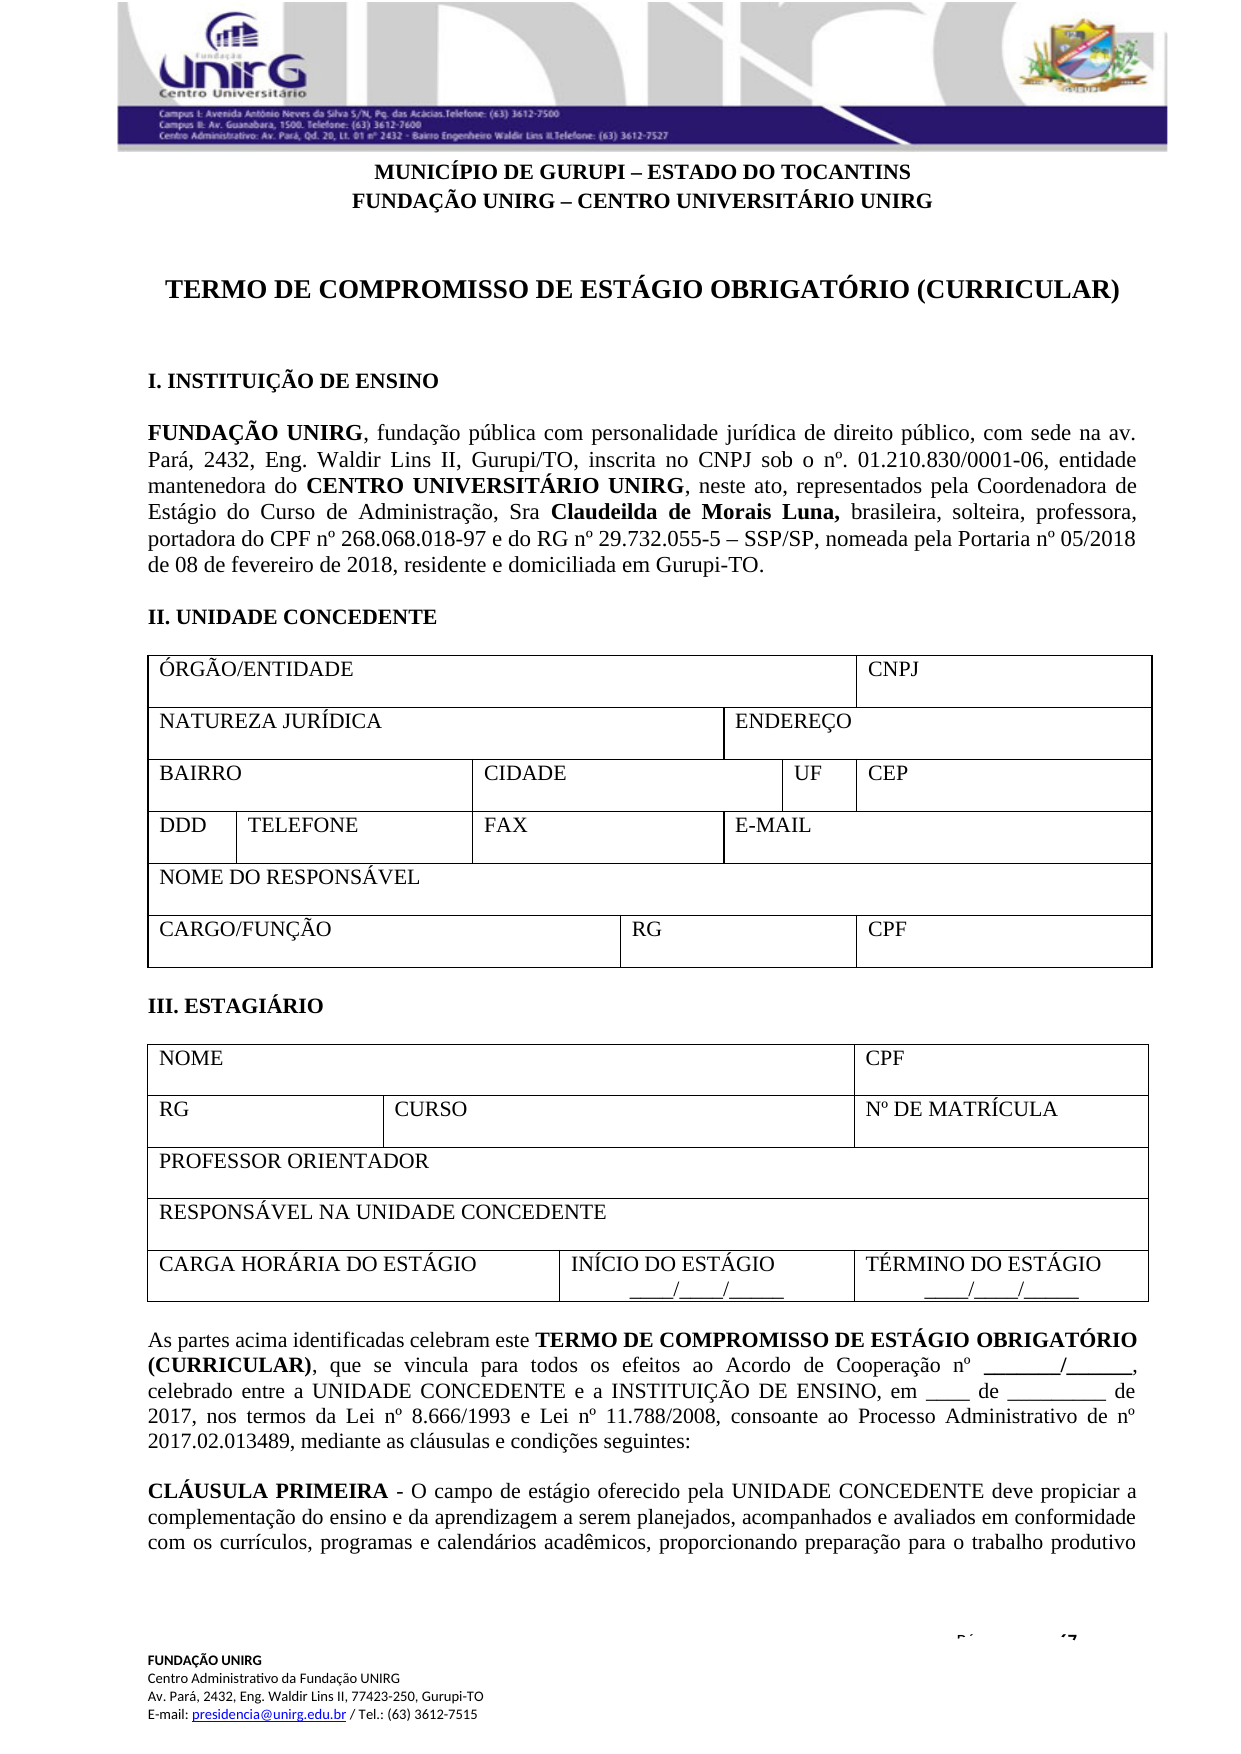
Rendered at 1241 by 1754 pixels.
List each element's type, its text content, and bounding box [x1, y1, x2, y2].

table_cell CPF [857, 916, 1151, 966]
text II. UNIDADE CONCEDENTE [148, 604, 1138, 629]
table_cell RG [621, 916, 856, 966]
table_cell RG [148, 1096, 383, 1147]
table_cell CIDADE [473, 760, 782, 811]
table_cell CARGA HORÁRIA DO ESTÁGIO [148, 1251, 559, 1301]
table_cell RESPONSÁVEL NA UNIDADE CONCEDENTE [148, 1199, 1148, 1249]
text III. ESTAGIÁRIO [148, 993, 1138, 1018]
text As partes acima identificadas celebram este TERMO DE COMPROMISSO DE ESTÁGIO OBRIGATÓRIO (CURRICULAR), que se vincula para todos os efeitos ao Acordo de Cooperação nº _______/______, celebrado entre a UNIDADE CONCEDENTE e a INSTITUIÇÃO DE ENSINO, em ____ de _________ de 2017, nos termos da Lei nº 8.666/1993 e Lei nº 11.788/2008, consoante ao Processo Administrativo de nº 2017.02.013489, mediante as cláusulas e condições seguintes: [148, 1327, 1138, 1453]
table_cell TELEFONE [237, 812, 472, 862]
table_header CPF [855, 1045, 1148, 1095]
table_header CNPJ [857, 656, 1151, 707]
table_cell Nº DE MATRÍCULA [855, 1096, 1148, 1147]
table_cell DDD [149, 812, 236, 862]
table_header NOME [148, 1045, 854, 1095]
table_cell NATUREZA JURÍDICA [149, 708, 723, 758]
table_cell NOME DO RESPONSÁVEL [149, 864, 1151, 914]
text FUNDAÇÃO UNIRG, fundação pública com personalidade jurídica de direito público, com sede na av. Pará, 2432, Eng. Waldir Lins II, Gurupi/TO, inscrita no CNPJ sob o nº. 01.210.830/0001-06, entidade mantenedora do CENTRO UNIVERSITÁRIO UNIRG, neste ato, representados pela Coordenadora de Estágio do Curso de Administração, Sra Claudeilda de Morais Luna, brasileira, solteira, professora, portadora do CPF nº 268.068.018-97 e do RG nº 29.732.055-5 – SSP/SP, nomeada pela Portaria nº 05/2018 de 08 de fevereiro de 2018, residente e domiciliada em Gurupi-TO. [148, 419, 1138, 577]
table_cell PROFESSOR ORIENTADOR [148, 1148, 1148, 1198]
picture [117, 2, 1168, 152]
text FUNDAÇÃO UNIRG – CENTRO UNIVERSITÁRIO UNIRG [148, 188, 1138, 213]
table_cell TÉRMINO DO ESTÁGIO ____/____/_____ [855, 1251, 1148, 1301]
table_header ÓRGÃO/ENTIDADE [149, 656, 856, 707]
text TERMO DE COMPROMISSO DE ESTÁGIO OBRIGATÓRIO (CURRICULAR) [148, 274, 1138, 305]
table_cell CARGO/FUNÇÃO [149, 916, 620, 966]
table_cell UF [783, 760, 856, 811]
table_cell BAIRRO [149, 760, 472, 811]
table_cell ENDEREÇO [725, 708, 1151, 758]
text MUNICÍPIO DE GURUPI – ESTADO DO TOCANTINS [148, 159, 1138, 184]
text I. INSTITUIÇÃO DE ENSINO [148, 368, 1138, 393]
table_cell CURSO [384, 1096, 854, 1147]
table_cell INÍCIO DO ESTÁGIO ____/____/_____ [560, 1251, 854, 1301]
table_cell FAX [473, 812, 723, 862]
table_cell E-MAIL [725, 812, 1151, 862]
table_cell CEP [857, 760, 1151, 811]
